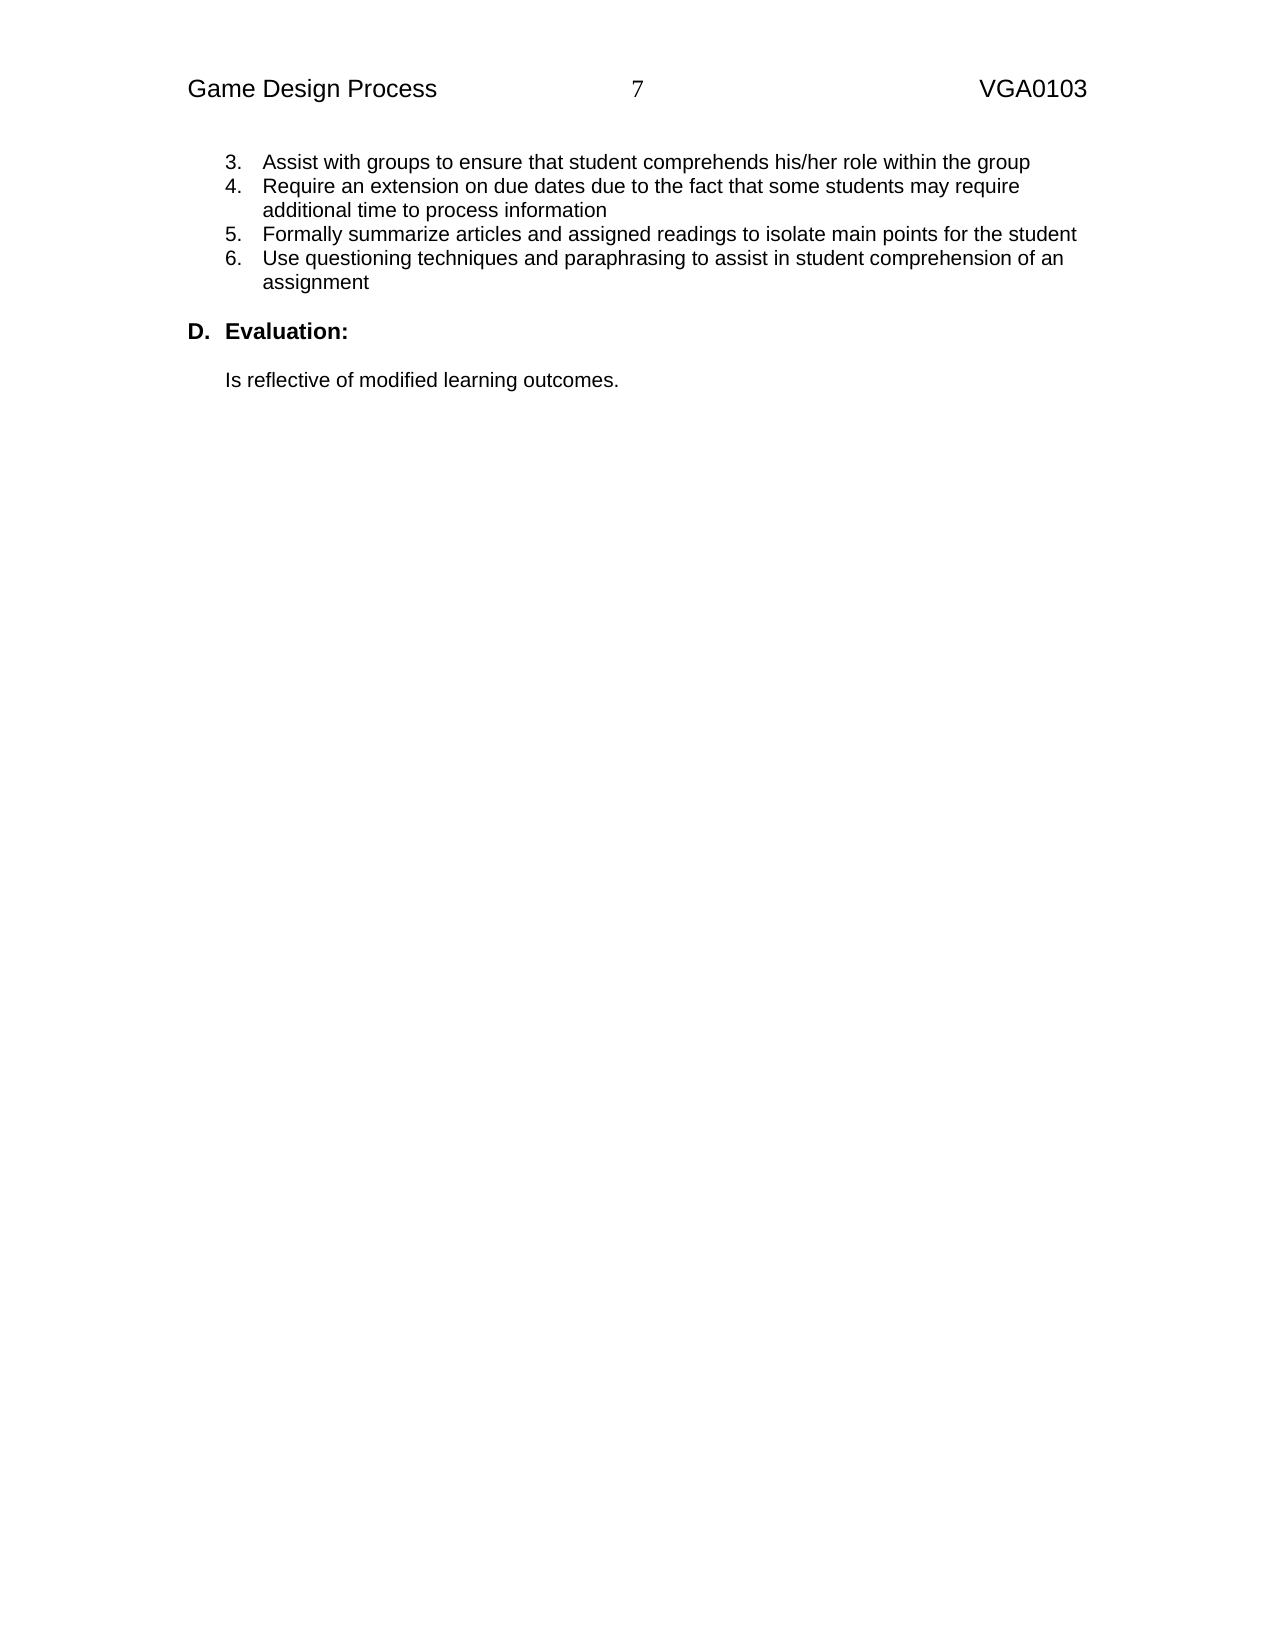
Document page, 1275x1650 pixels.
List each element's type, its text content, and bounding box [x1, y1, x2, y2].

list Evaluation: [187, 318, 1087, 344]
text Is reflective of modified learning outcomes. [225, 368, 1087, 392]
list Formally summarize articles and assigned readings to isolate main points for the student [225, 222, 1087, 246]
list Require an extension on due dates due to the fact that some students may require additional time to process information [225, 174, 1087, 222]
list Assist with groups to ensure that student comprehends his/her role within the group [225, 150, 1087, 174]
list Use questioning techniques and paraphrasing to assist in student comprehension of an assignment [225, 246, 1087, 294]
